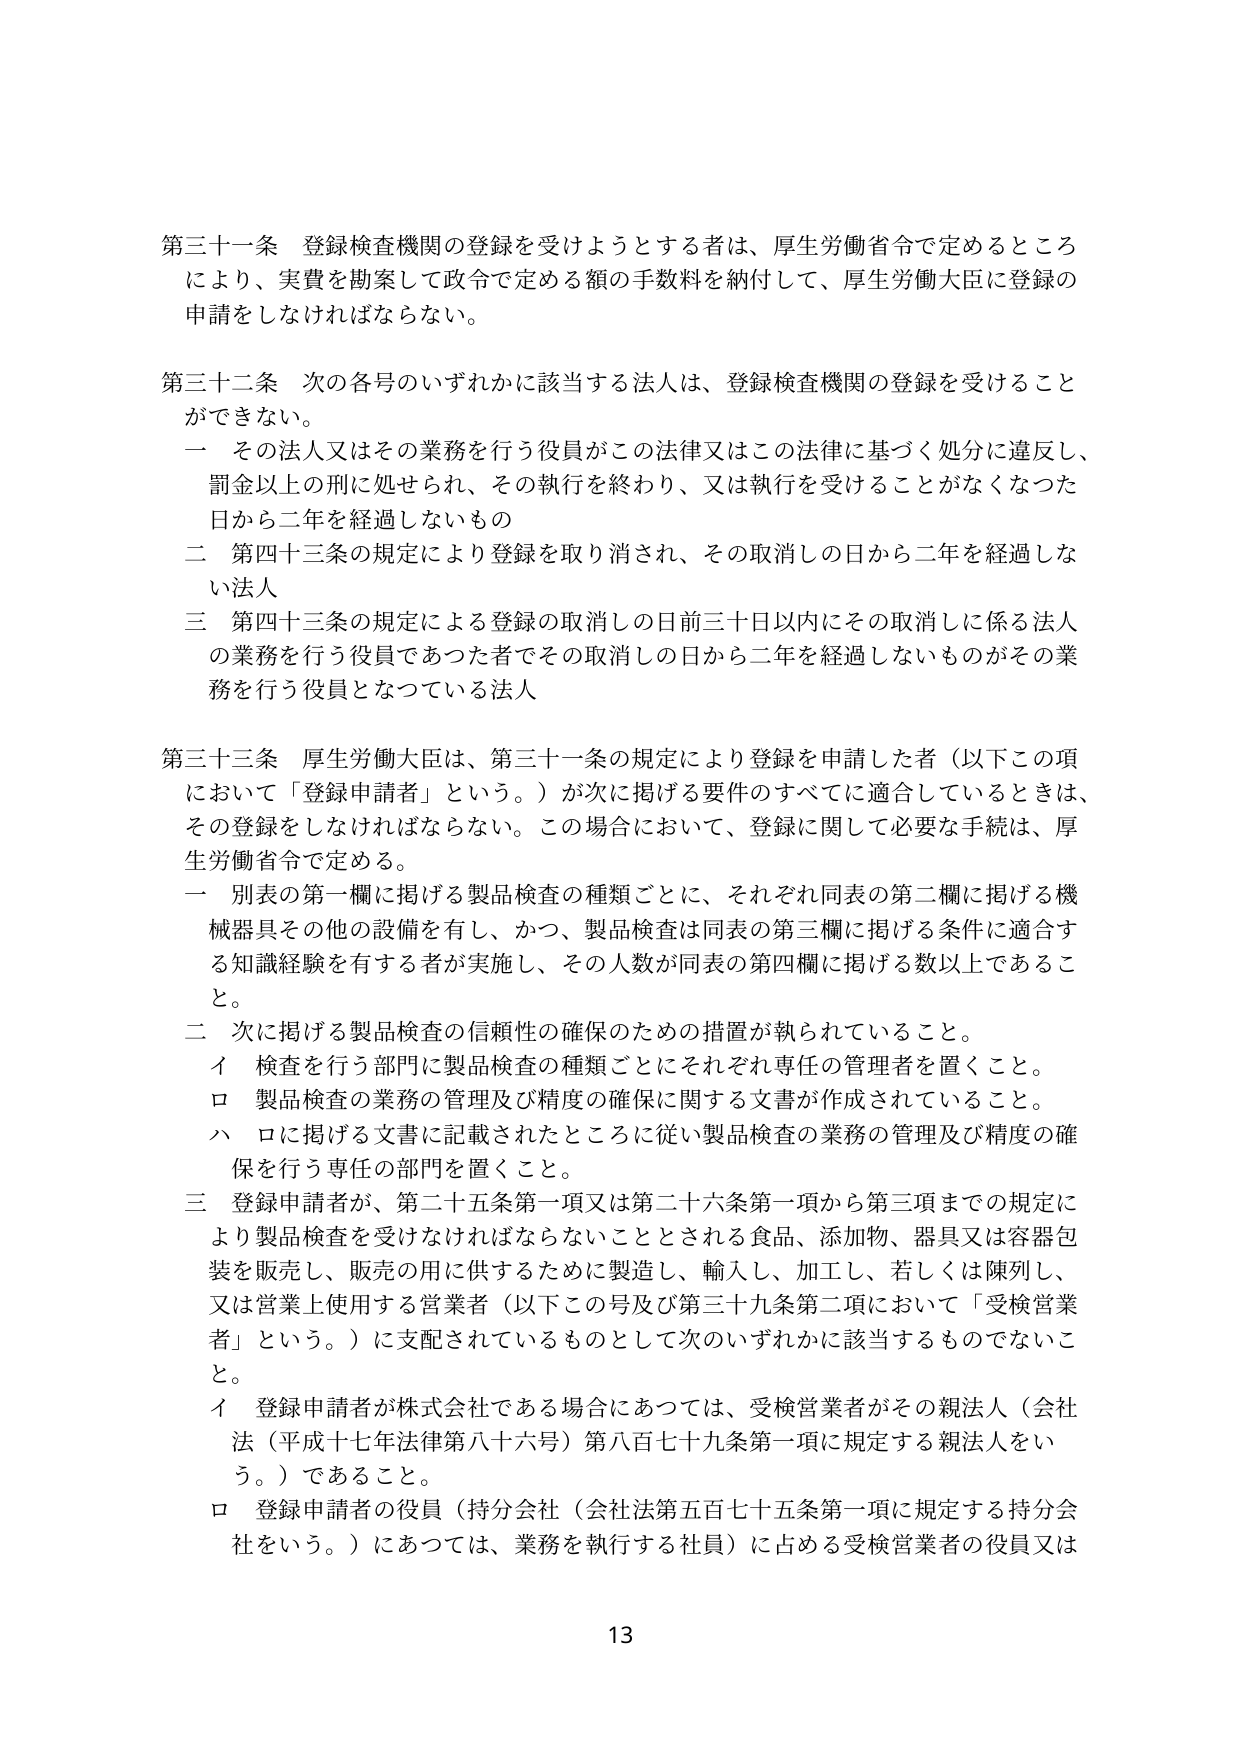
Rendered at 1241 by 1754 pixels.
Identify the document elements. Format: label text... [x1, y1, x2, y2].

text 二 第四十三条の規定により登録を取り消され、その取消しの日から二年を経過しない法人 [184, 535, 1079, 604]
text 三 第四十三条の規定による登録の取消しの日前三十日以内にその取消しに係る法人の業務を行う役員であつた者でその取消しの日から二年を経過しないものがその業務を行う役員となつている法人 [184, 604, 1079, 706]
text 一 別表の第一欄に掲げる製品検査の種類ごとに、それぞれ同表の第二欄に掲げる機械器具その他の設備を有し、かつ、製品検査は同表の第三欄に掲げる条件に適合する知識経験を有する者が実施し、その人数が同表の第四欄に掲げる数以上であること。 [184, 877, 1079, 1014]
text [207, 1492, 1079, 1560]
text 二 次に掲げる製品検査の信頼性の確保のための措置が執られていること。 [184, 1014, 1079, 1048]
text 一 その法人又はその業務を行う役員がこの法律又はこの法律に基づく処分に違反し、罰金以上の刑に処せられ、その執行を終わり、又は執行を受けることがなくなつた日から二年を経過しないもの [184, 433, 1079, 535]
text ハ ロに掲げる文書に記載されたところに従い製品検査の業務の管理及び精度の確保を行う専任の部門を置くこと。 [207, 1116, 1079, 1184]
text イ 登録申請者が株式会社である場合にあつては、受検営業者がその親法人（会社法（平成十七年法律第八十六号）第八百七十九条第一項に規定する親法人をいう。）であること。 [207, 1389, 1079, 1492]
text 第三十二条 次の各号のいずれかに該当する法人は、登録検査機関の登録を受けることができない。 [161, 364, 1079, 433]
text 第三十三条 厚生労働大臣は、第三十一条の規定により登録を申請した者（以下この項において「登録申請者」という。）が次に掲げる要件のすべてに適合しているときは、その登録をしなければならない。この場合において、登録に関して必要な手続は、厚生労働省令で定める。 [161, 740, 1079, 877]
text イ 検査を行う部門に製品検査の種類ごとにそれぞれ専任の管理者を置くこと。 [207, 1048, 1079, 1082]
text 第三十一条 登録検査機関の登録を受けようとする者は、厚生労働省令で定めるところにより、実費を勘案して政令で定める額の手数料を納付して、厚生労働大臣に登録の申請をしなければならない。 [161, 228, 1079, 330]
text ロ 製品検査の業務の管理及び精度の確保に関する文書が作成されていること。 [207, 1082, 1079, 1116]
text 三 登録申請者が、第二十五条第一項又は第二十六条第一項から第三項までの規定により製品検査を受けなければならないこととされる食品、添加物、器具又は容器包装を販売し、販売の用に供するために製造し、輸入し、加工し、若しくは陳列し、又は営業上使用する営業者（以下この号及び第三十九条第二項において「受検営業者」という。）に支配されているものとして次のいずれかに該当するものでないこと。 [184, 1184, 1079, 1389]
